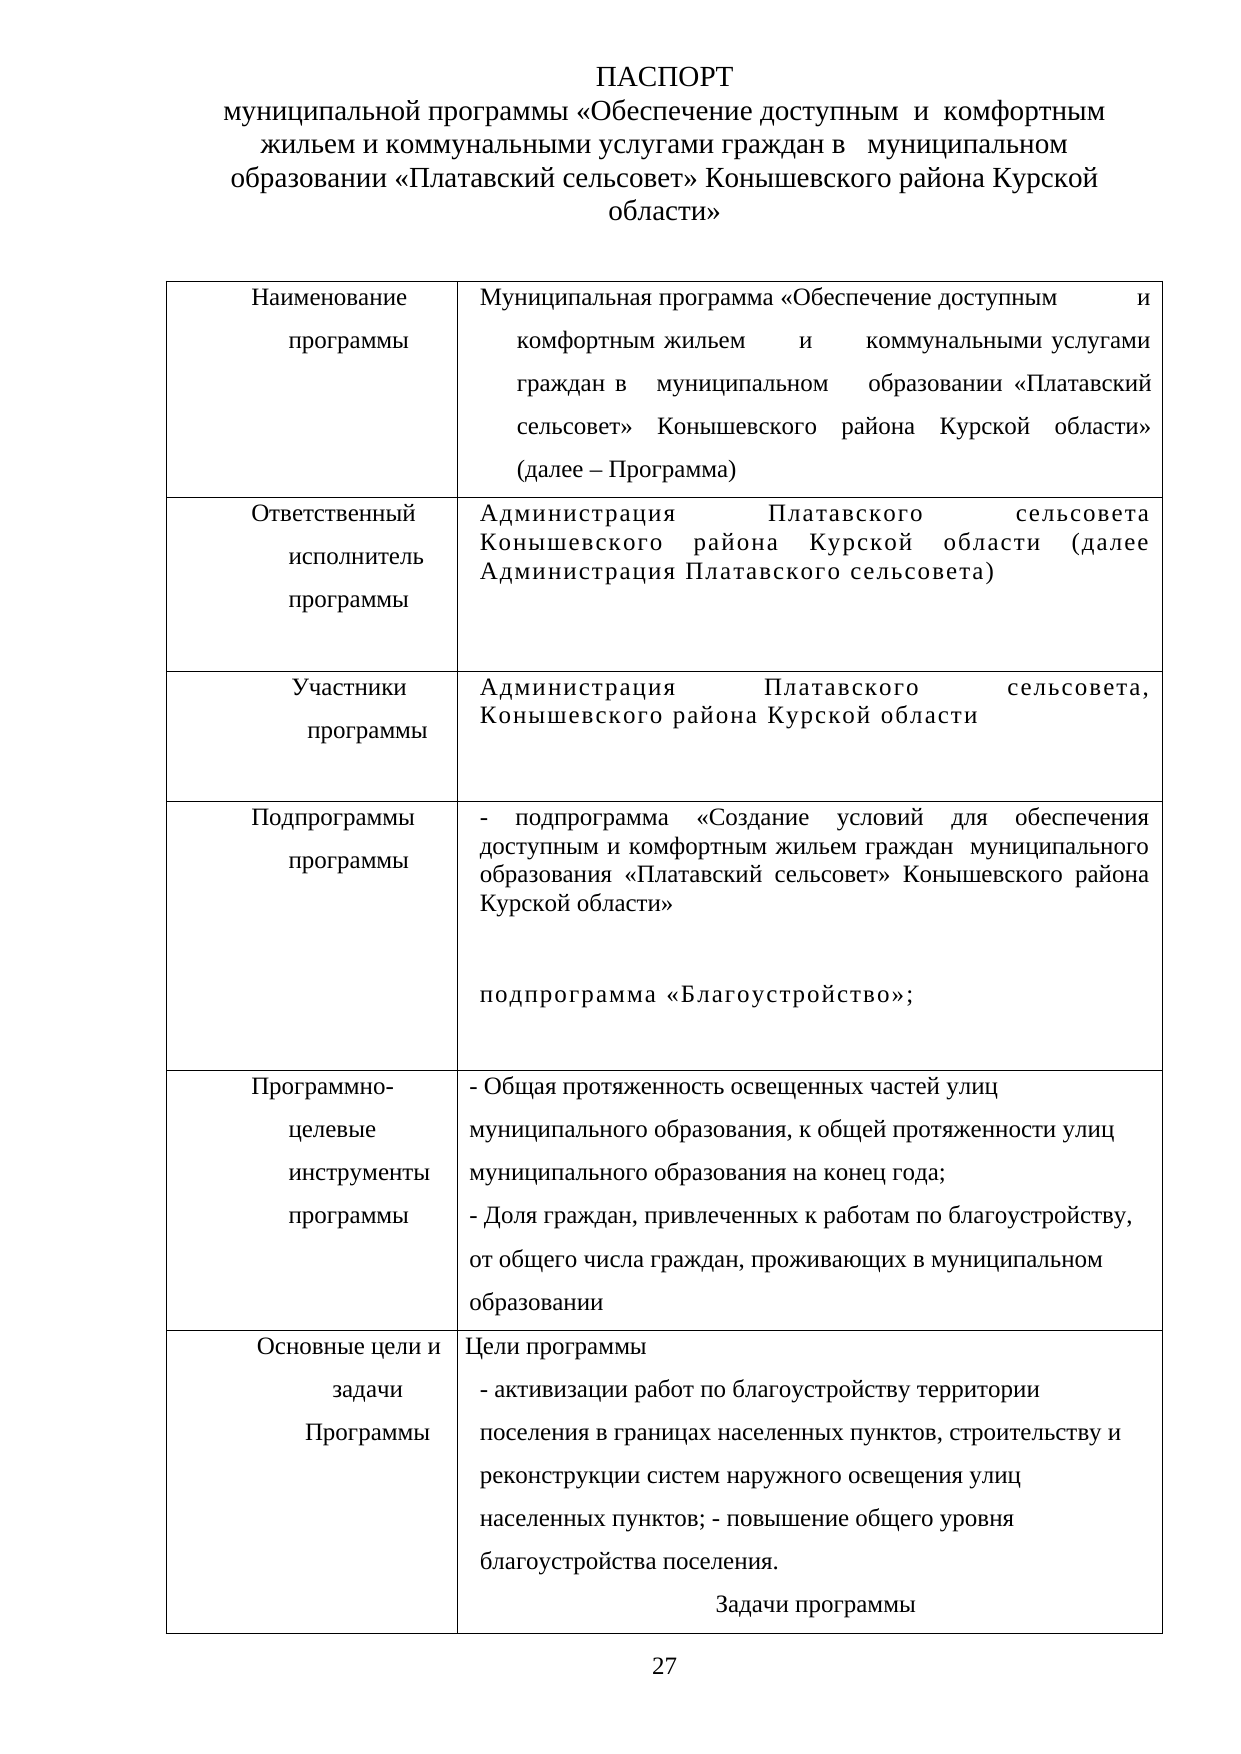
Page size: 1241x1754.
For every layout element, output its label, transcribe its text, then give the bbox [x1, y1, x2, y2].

table_cell Участники программы [167, 672, 457, 801]
table_cell - подпрограмма «Создание условий для обеспечения доступным и комфортным жильем граждан муниципального образования «Платавский сельсовет» Конышевского района Курской области» подпрограмма «Благоустройство»; [458, 802, 1162, 1070]
table_cell - Общая протяженность освещенных частей улиц муниципального образования, к общей протяженности улиц муниципального образования на конец года; - Доля граждан, привлеченных к работам по благоустройству, от общего числа граждан, проживающих в муниципальном образовании [458, 1071, 1162, 1330]
table_cell Подпрограммы программы [167, 802, 457, 1070]
text ПАСПОРТ [177, 59, 1152, 93]
table_cell Программно-целевые инструменты программы [167, 1071, 457, 1330]
table_cell Администрация Платавского сельсовета Конышевского района Курской области (далее Администрация Платавского сельсовета) [458, 498, 1162, 671]
table_header Наименование программы [167, 282, 457, 497]
table_header Муниципальная программа «Обеспечение доступным и комфортным жильем и коммунальными услугами граждан в муниципальном образовании «Платавский сельсовет» Конышевского района Курской области» (далее – Программа) [458, 282, 1162, 497]
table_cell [458, 1331, 1162, 1633]
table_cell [167, 1331, 457, 1633]
text муниципальной программы «Обеспечение доступным и комфортным жильем и коммунальными услугами граждан в муниципальном образовании «Платавский сельсовет» Конышевского района Курской области» [177, 93, 1152, 227]
table_cell Администрация Платавского сельсовета, Конышевского района Курской области [458, 672, 1162, 801]
table_cell Ответственный исполнитель программы [167, 498, 457, 671]
